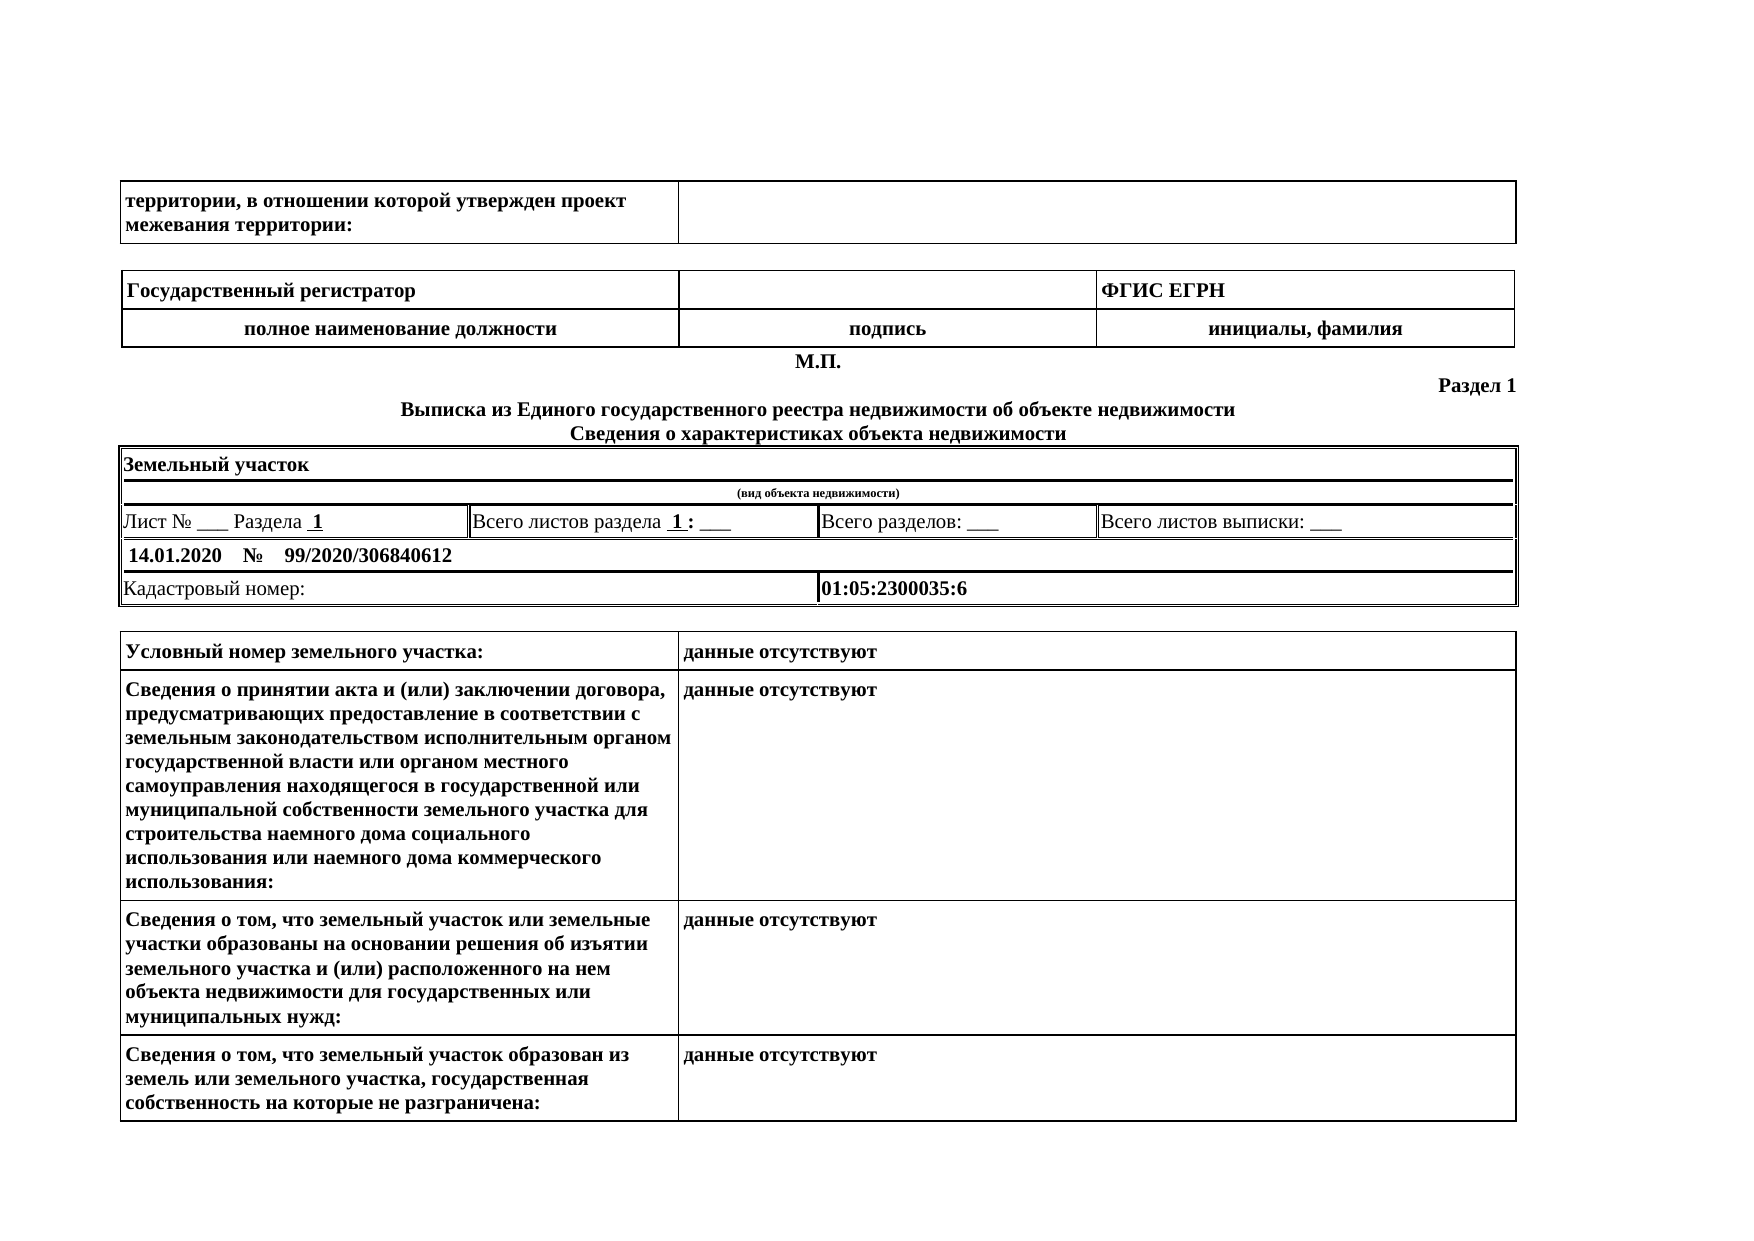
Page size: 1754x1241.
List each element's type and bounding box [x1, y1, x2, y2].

table_header [117, 177, 1520, 1125]
